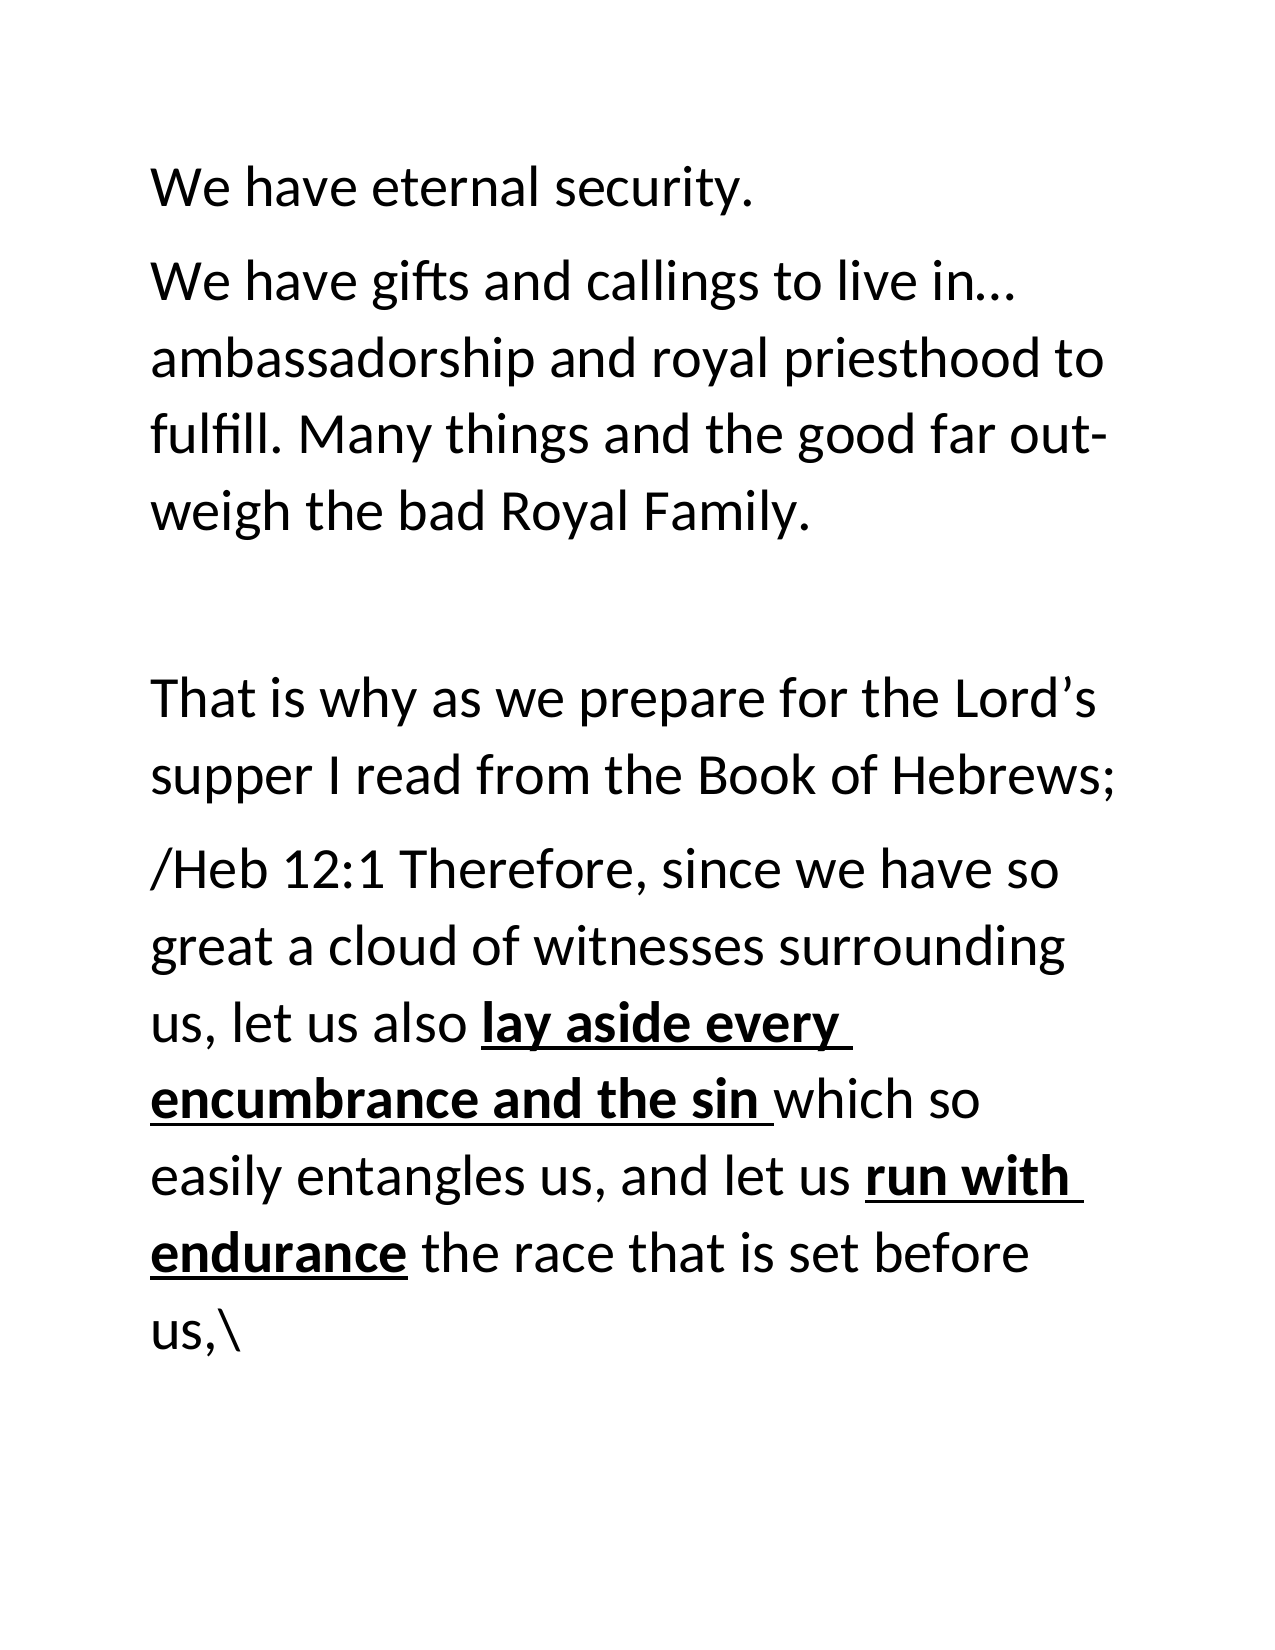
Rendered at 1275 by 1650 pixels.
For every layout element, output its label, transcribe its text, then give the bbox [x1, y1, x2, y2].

text That is why as we prepare for the Lord’s supper I read from the Book of Hebrews; [150, 661, 1125, 809]
text We have gifts and callings to live in…ambassadorship and royal priesthood to fulfill. Many things and the good far out-weigh the bad Royal Family. [150, 243, 1125, 545]
text /Heb 12:1 Therefore, since we have so great a cloud of witnesses surrounding us, let us also lay aside every encumbrance and the sin which so easily entangles us, and let us run with endurance the race that is set before us,\ [150, 832, 1125, 1364]
text We have eternal security. [150, 150, 1125, 221]
